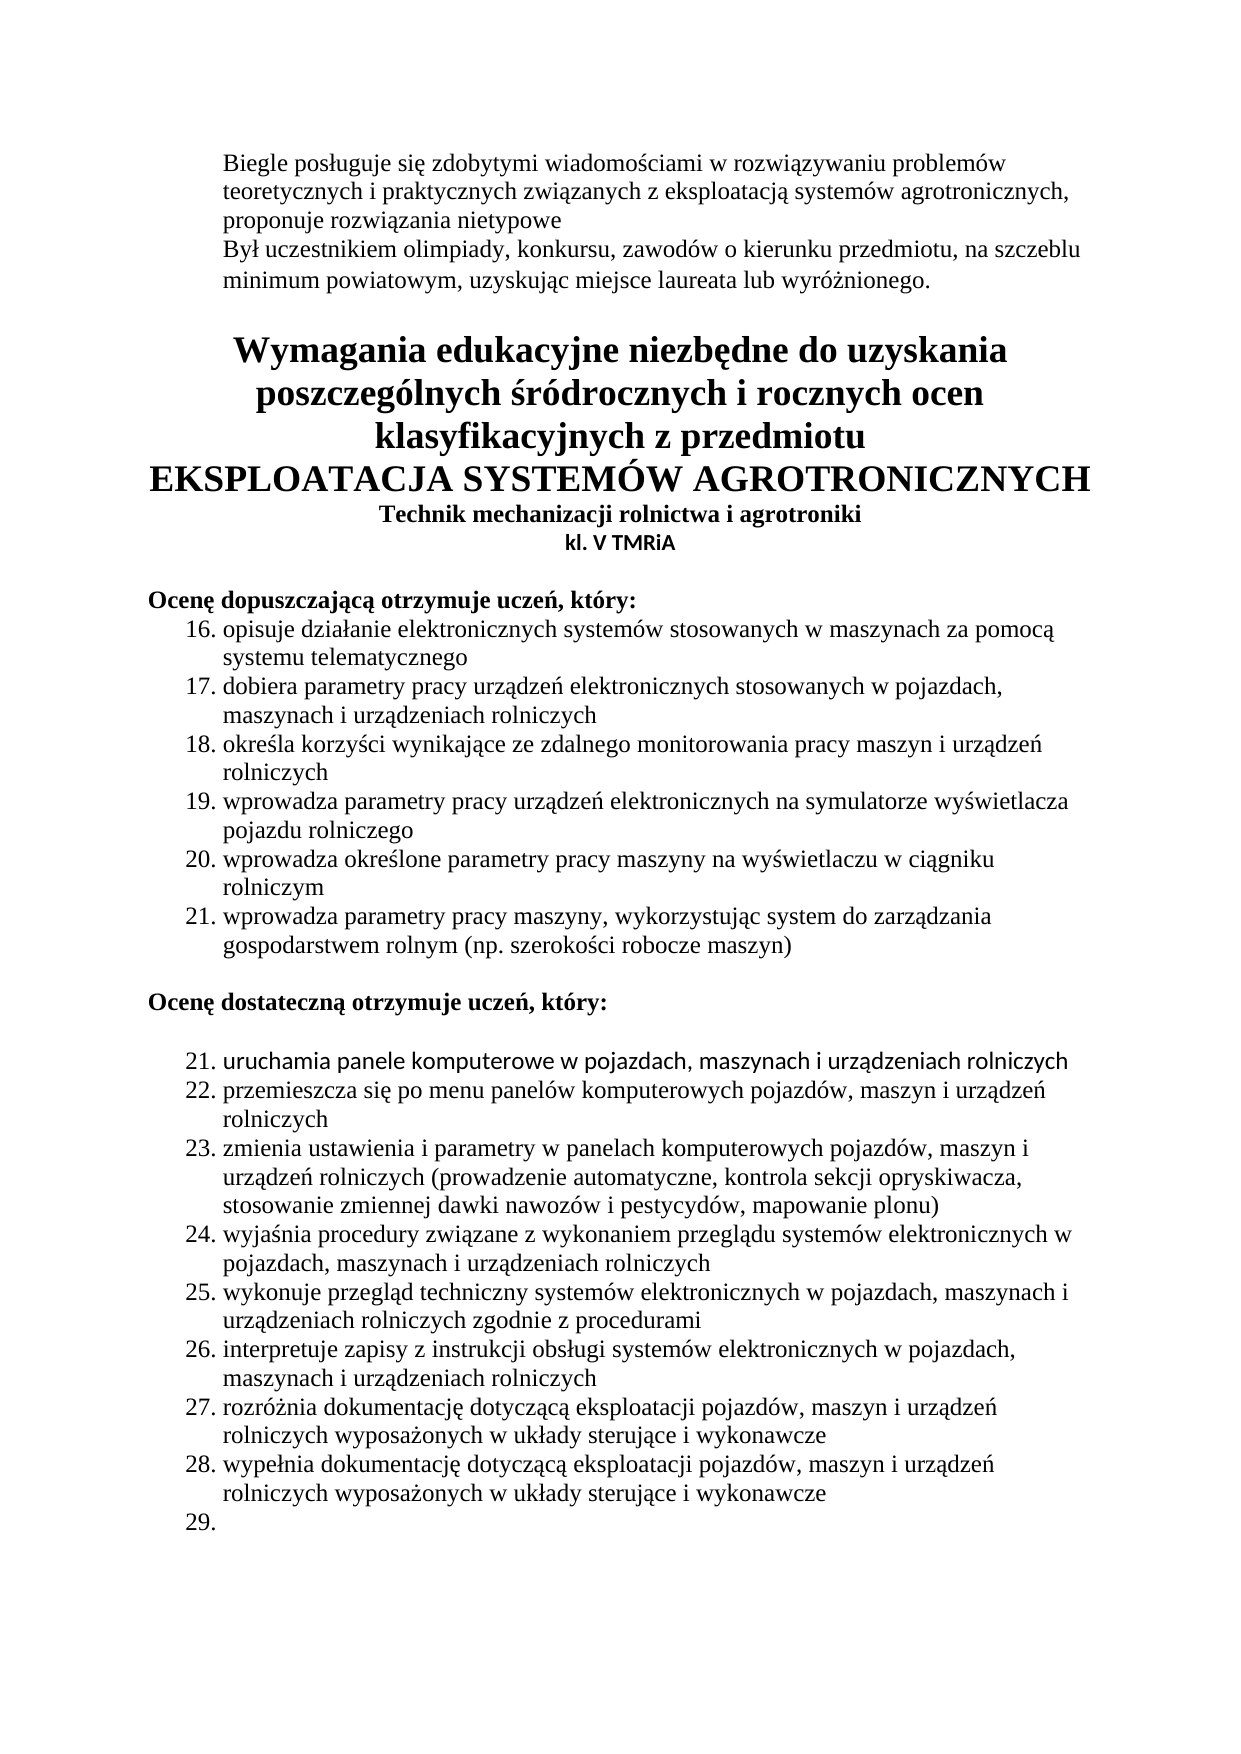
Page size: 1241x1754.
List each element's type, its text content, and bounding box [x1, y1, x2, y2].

text kl. V TMRiA [148, 528, 1093, 556]
list wyjaśnia procedury związane z wykonaniem przeglądu systemów elektronicznych w pojazdach, maszynach i urządzeniach rolniczych [185, 1219, 1093, 1277]
text Ocenę dopuszczającą otrzymuje uczeń, który: [148, 585, 1093, 614]
text Wymagania edukacyjne niezbędne do uzyskania [148, 327, 1093, 370]
text Ocenę dostateczną otrzymuje uczeń, który: [148, 987, 1093, 1016]
list uruchamia panele komputerowe w pojazdach, maszynach i urządzeniach rolniczych [185, 1045, 1093, 1076]
list wprowadza parametry pracy maszyny, wykorzystując system do zarządzania gospodarstwem rolnym (np. szerokości robocze maszyn) [185, 901, 1093, 959]
list wykonuje przegląd techniczny systemów elektronicznych w pojazdach, maszynach i urządzeniach rolniczych zgodnie z procedurami [185, 1277, 1093, 1334]
list opisuje działanie elektronicznych systemów stosowanych w maszynach za pomocą systemu telematycznego [185, 614, 1093, 671]
list określa korzyści wynikające ze zdalnego monitorowania pracy maszyn i urządzeń rolniczych [185, 729, 1093, 786]
list dobiera parametry pracy urządzeń elektronicznych stosowanych w pojazdach, maszynach i urządzeniach rolniczych [185, 671, 1093, 729]
text Technik mechanizacji rolnictwa i agrotroniki [148, 499, 1093, 528]
list rozróżnia dokumentację dotyczącą eksploatacji pojazdów, maszyn i urządzeń rolniczych wyposażonych w układy sterujące i wykonawcze [185, 1392, 1093, 1449]
list zmienia ustawienia i parametry w panelach komputerowych pojazdów, maszyn i urządzeń rolniczych (prowadzenie automatyczne, kontrola sekcji opryskiwacza, stosowanie zmiennej dawki nawozów i pestycydów, mapowanie plonu) [185, 1133, 1093, 1219]
list Biegle posługuje się zdobytymi wiadomościami w rozwiązywaniu problemów teoretycznych i praktycznych związanych z eksploatacją systemów agrotronicznych, proponuje rozwiązania nietypowe [223, 148, 1093, 234]
list wprowadza parametry pracy urządzeń elektronicznych na symulatorze wyświetlacza pojazdu rolniczego [185, 786, 1093, 844]
list przemieszcza się po menu panelów komputerowych pojazdów, maszyn i urządzeń rolniczych [185, 1076, 1093, 1133]
list wprowadza określone parametry pracy maszyny na wyświetlaczu w ciągniku rolniczym [185, 844, 1093, 901]
text poszczególnych śródrocznych i rocznych ocen klasyfikacyjnych z przedmiotu [148, 370, 1093, 456]
list wypełnia dokumentację dotyczącą eksploatacji pojazdów, maszyn i urządzeń rolniczych wyposażonych w układy sterujące i wykonawcze [185, 1449, 1093, 1507]
list Był uczestnikiem olimpiady, konkursu, zawodów o kierunku przedmiotu, na szczeblu minimum powiatowym, uzyskując miejsce laureata lub wyróżnionego. [223, 234, 1093, 294]
list interpretuje zapisy z instrukcji obsługi systemów elektronicznych w pojazdach, maszynach i urządzeniach rolniczych [185, 1334, 1093, 1392]
text EKSPLOATACJA SYSTEMÓW AGROTRONICZNYCH [148, 456, 1093, 499]
